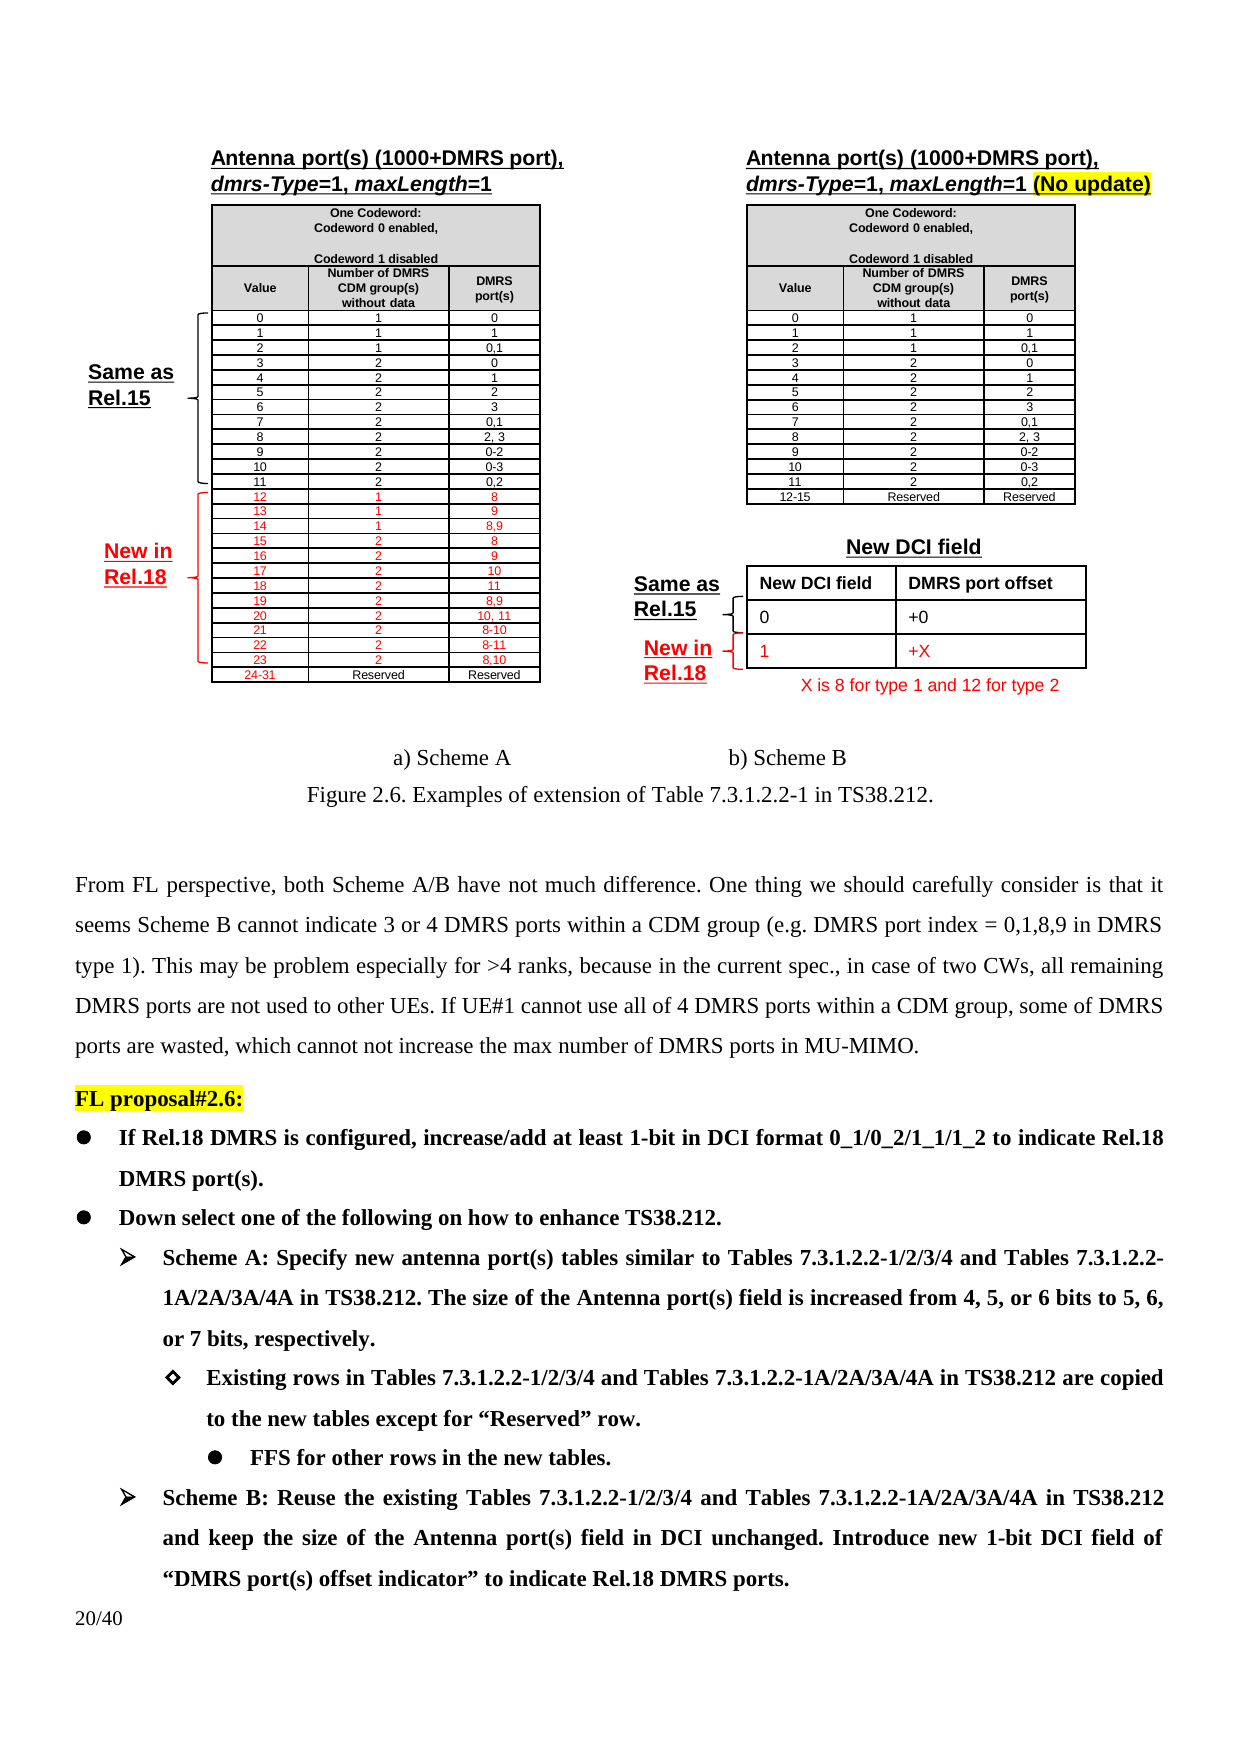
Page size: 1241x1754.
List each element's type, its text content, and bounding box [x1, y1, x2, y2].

list Down select one of the following on how to enhance TS38.212. [75, 1199, 1165, 1236]
text FL proposal#2.6: [75, 1079, 1165, 1117]
list Scheme A: Specify new antenna port(s) tables similar to Tables 7.3.1.2.2-1/2/3/4 and Tables 7.3.1.2.2-1A/2A/3A/4A in TS38.212. The size of the Antenna port(s) field is increased from 4, 5, or 6 bits to 5, 6, or 7 bits, respectively. [119, 1238, 1165, 1357]
text From FL perspective, both Scheme A/B have not much difference. One thing we should carefully consider is that it seems Scheme B cannot indicate 3 or 4 DMRS ports within a CDM group (e.g. DMRS port index = 0,1,8,9 in DMRS type 1). This may be problem especially for >4 ranks, because in the current spec., in case of two CWs, all remaining DMRS ports are not used to other UEs. If UE#1 cannot use all of 4 DMRS ports within a CDM group, some of DMRS ports are wasted, which cannot not increase the max number of DMRS ports in MU-MIMO. [75, 865, 1165, 1064]
list FFS for other rows in the new tables. [206, 1439, 1165, 1476]
text Figure 2.6. Examples of extension of Table 7.3.1.2.2-1 in TS38.212. [75, 776, 1165, 813]
list Scheme B: Reuse the existing Tables 7.3.1.2.2-1/2/3/4 and Tables 7.3.1.2.2-1A/2A/3A/4A in TS38.212 and keep the size of the Antenna port(s) field in DCI unchanged. Introduce new 1-bit DCI field of “DMRS port(s) offset indicator” to indicate Rel.18 DMRS ports. [119, 1478, 1165, 1597]
list Existing rows in Tables 7.3.1.2.2-1/2/3/4 and Tables 7.3.1.2.2-1A/2A/3A/4A in TS38.212 are copied to the new tables except for “Reserved” row. [162, 1359, 1165, 1437]
list If Rel.18 DMRS is configured, increase/add at least 1-bit in DCI format 0_1/0_2/1_1/1_2 to indicate Rel.18 DMRS port(s). [75, 1119, 1165, 1197]
text a) Scheme A b) Scheme B [75, 738, 1165, 776]
